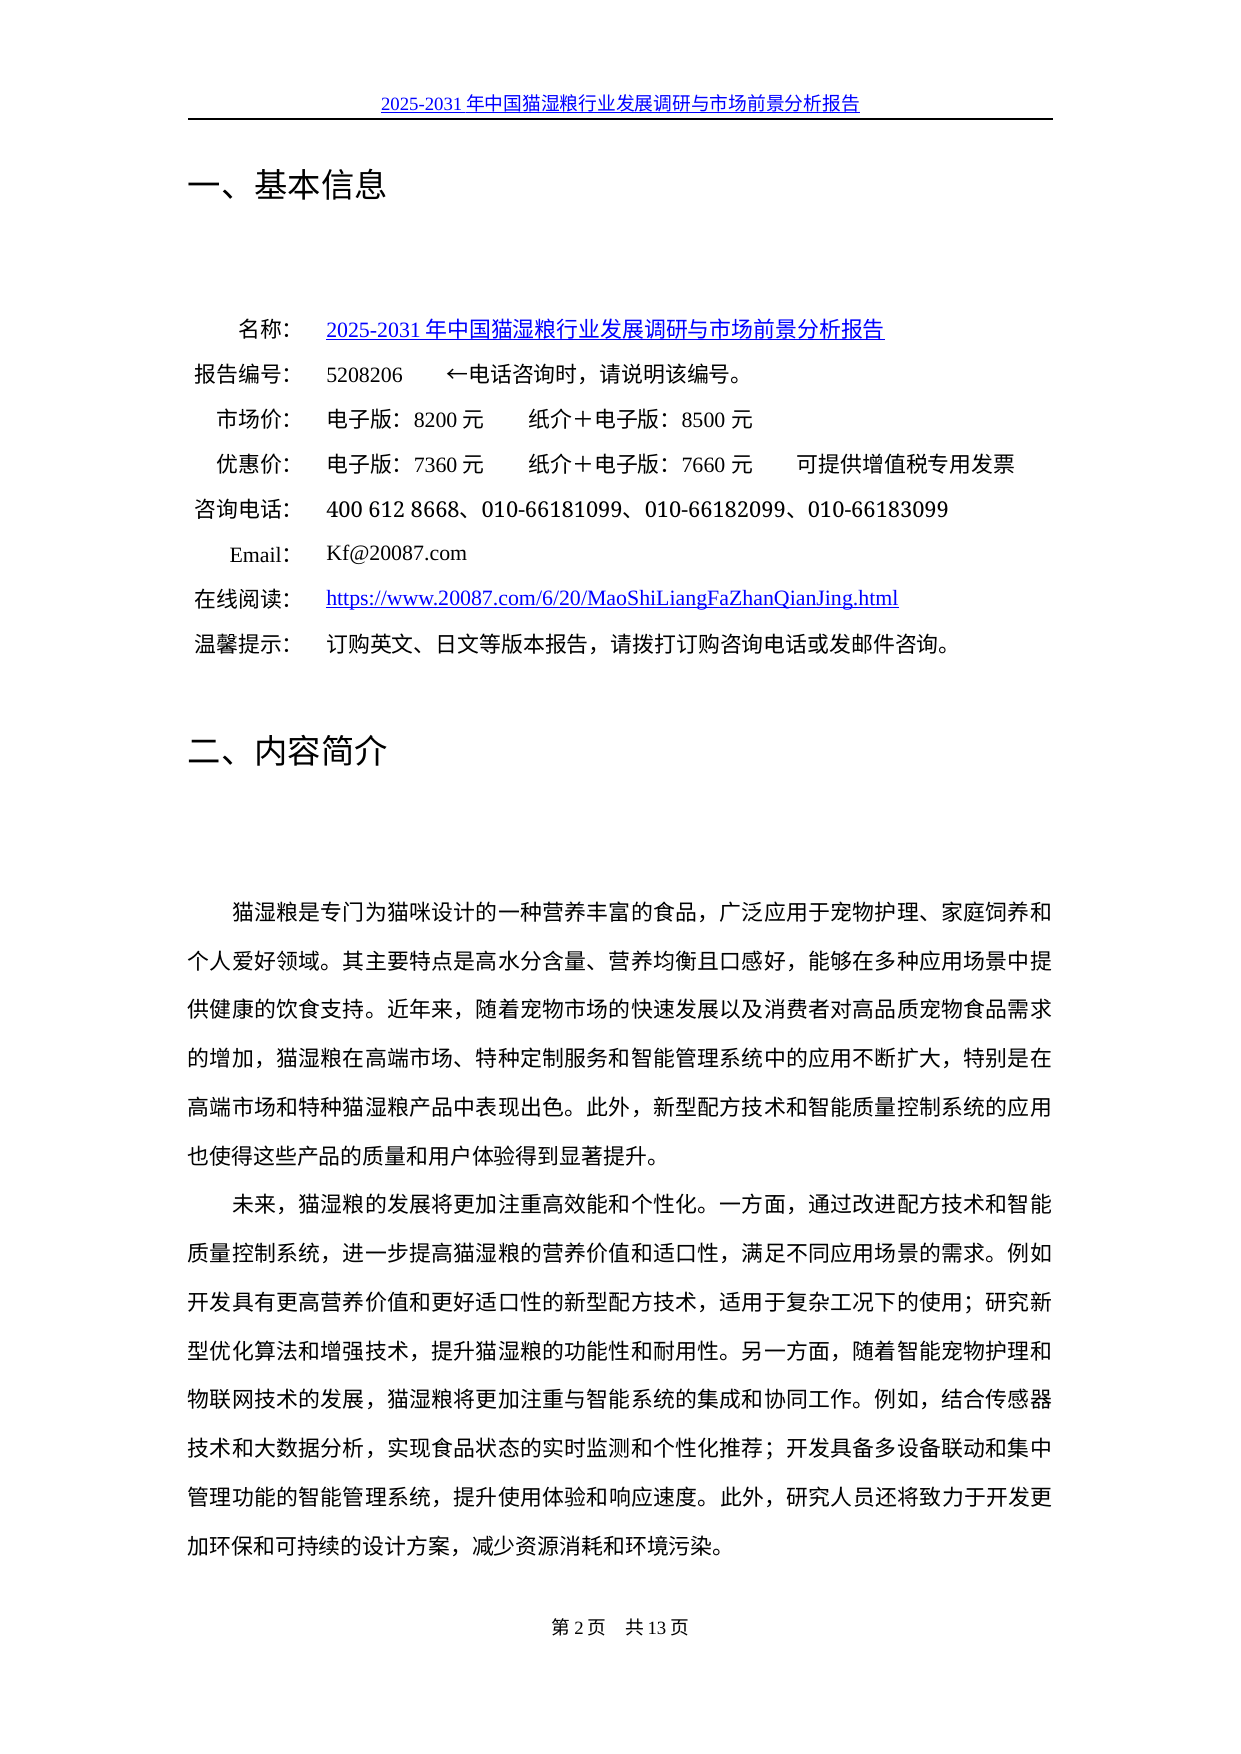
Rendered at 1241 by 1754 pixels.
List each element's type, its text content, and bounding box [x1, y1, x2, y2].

table_cell 400 612 8668、010-66181099、010-66182099、010-66183099 [315, 492, 1073, 537]
table_cell Kf@20087.com [315, 537, 1073, 582]
table_cell 订购英文、日文等版本报告，请拨打订购咨询电话或发邮件咨询。 [315, 627, 1073, 672]
table_header 2025-2031年中国猫湿粮行业发展调研与市场前景分析报告 [315, 312, 1073, 357]
table_cell 电子版：7360 元 纸介＋电子版：7660 元 可提供增值税专用发票 [315, 447, 1073, 492]
table_cell 报告编号： [167, 357, 315, 402]
table_cell 5208206 ←电话咨询时，请说明该编号。 [315, 357, 1073, 402]
table_cell 在线阅读： [167, 582, 315, 627]
table_cell 咨询电话： [167, 492, 315, 537]
table_cell 温馨提示： [167, 627, 315, 672]
table_cell Email： [167, 537, 315, 582]
table_cell [315, 582, 1073, 627]
table_cell 市场价： [167, 402, 315, 447]
table_cell 优惠价： [167, 447, 315, 492]
title 一、基本信息 [187, 150, 1053, 215]
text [187, 894, 1053, 1561]
table_header 名称： [167, 312, 315, 357]
title 二、内容简介 [187, 717, 1053, 782]
table_cell 电子版：8200 元 纸介＋电子版：8500 元 [315, 402, 1073, 447]
